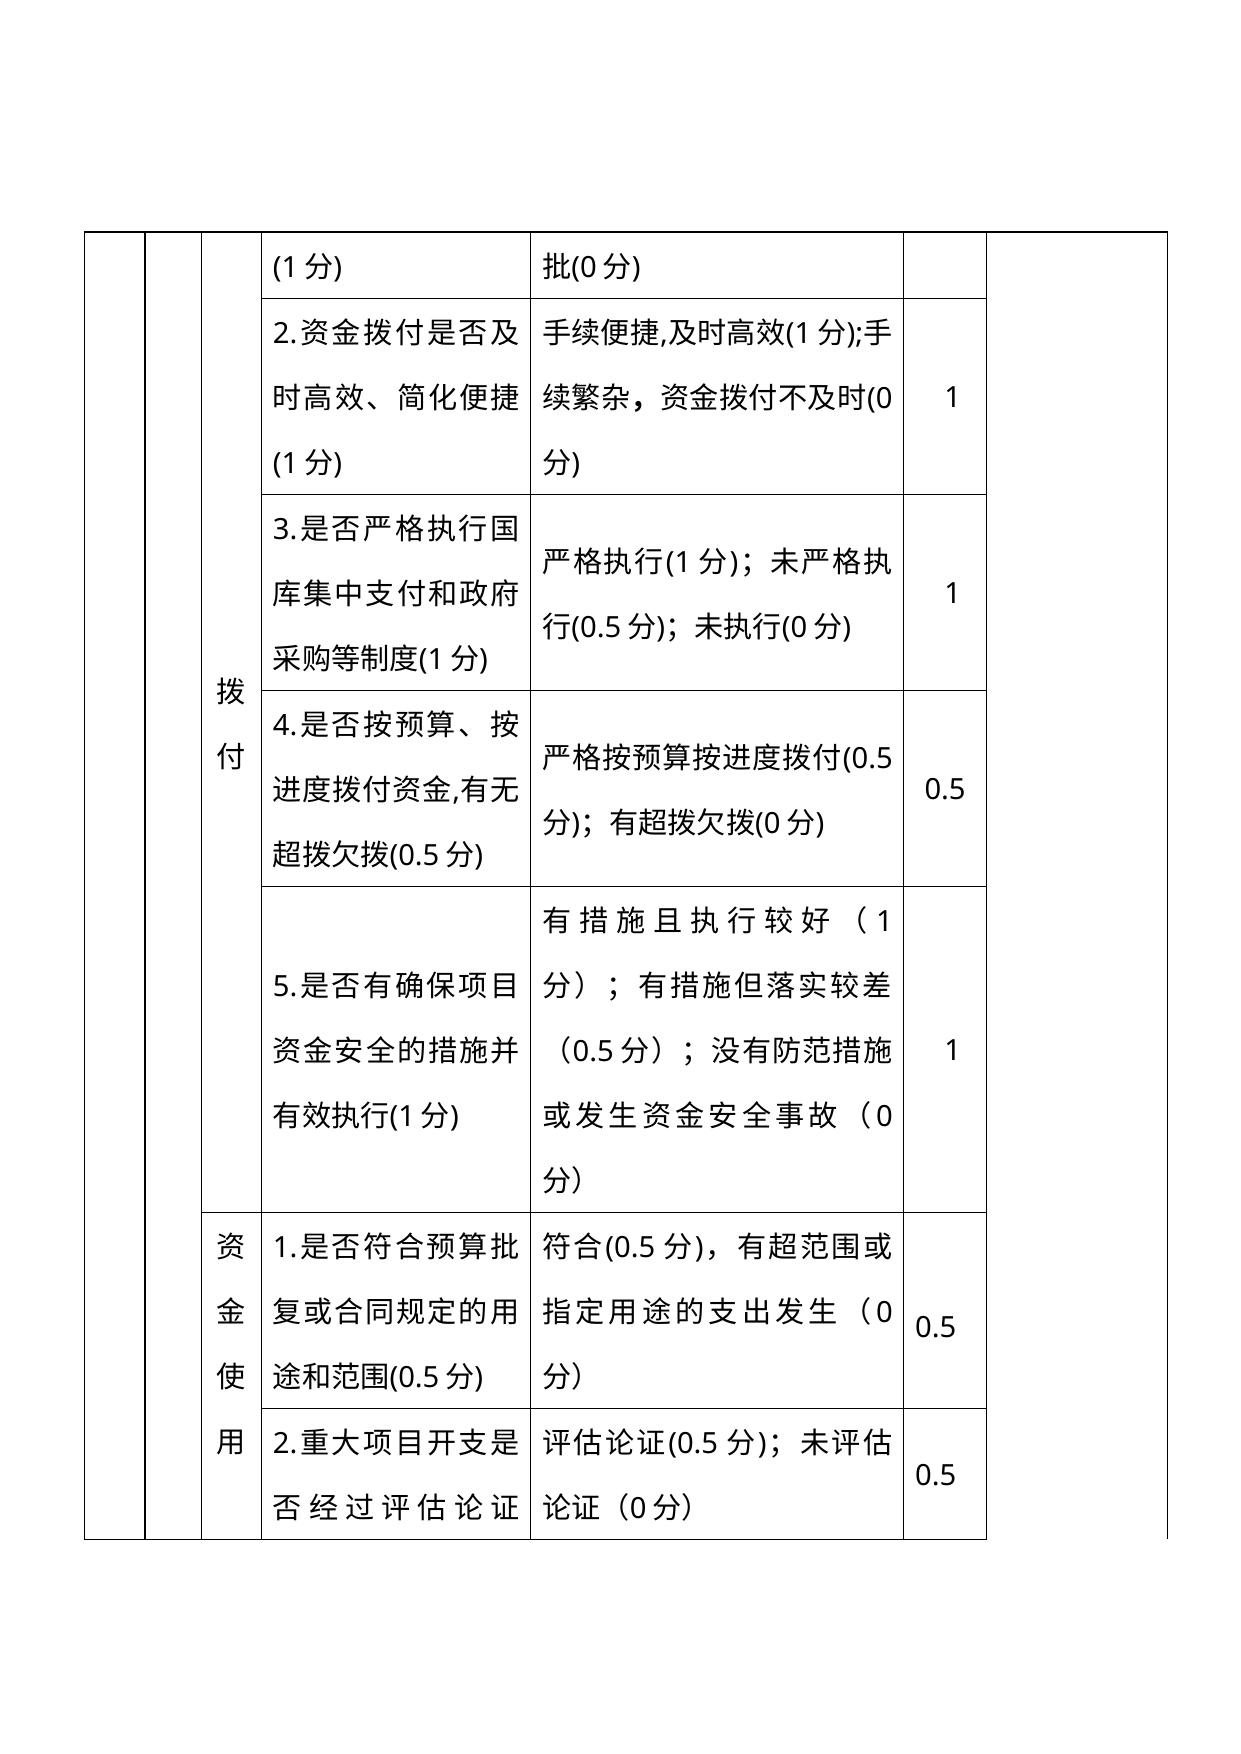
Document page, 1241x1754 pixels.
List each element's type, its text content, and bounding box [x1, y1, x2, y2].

table_cell 5.是否有确保项目资金安全的措施并有效执行(1分) [262, 887, 530, 1212]
table_cell 严格按预算按进度拨付(0.5分)；有超拨欠拨(0分) [531, 691, 903, 886]
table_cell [262, 233, 530, 297]
table_cell 1 [904, 887, 986, 1212]
table_cell 严格执行(1分)；未严格执行(0.5分)；未执行(0分) [531, 495, 903, 689]
table_cell 0.5 [904, 691, 986, 886]
table_cell 手续便捷,及时高效(1分);手续繁杂，资金拨付不及时(0分) [531, 299, 903, 493]
table_cell 资金 拨付 [202, 233, 261, 1212]
table_cell 符合(0.5分)，有超范围或指定用途的支出发生（0分） [531, 1213, 903, 1408]
table_cell 2.资金拨付是否及时高效、简化便捷(1分) [262, 299, 530, 493]
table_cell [531, 233, 903, 297]
table_cell 1.是否符合预算批复或合同规定的用途和范围(0.5分) [262, 1213, 530, 1408]
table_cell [531, 1409, 903, 1539]
table_cell 3.是否严格执行国库集中支付和政府采购等制度(1分) [262, 495, 530, 689]
table_cell 1 [904, 495, 986, 689]
table_cell 4.是否按预算、按进度拨付资金,有无超拨欠拨(0.5分) [262, 691, 530, 886]
table_cell 1 [904, 299, 986, 493]
table_cell 0.5 [904, 1409, 986, 1539]
table_cell 资金 使用 [202, 1213, 261, 1539]
table_cell 有措施且执行较好（1分）；有措施但落实较差（0.5分）；没有防范措施或发生资金安全事故（0分） [531, 887, 903, 1212]
table_cell 0.5 [904, 1213, 986, 1408]
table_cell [262, 1409, 530, 1539]
table_cell 1 [904, 233, 986, 297]
